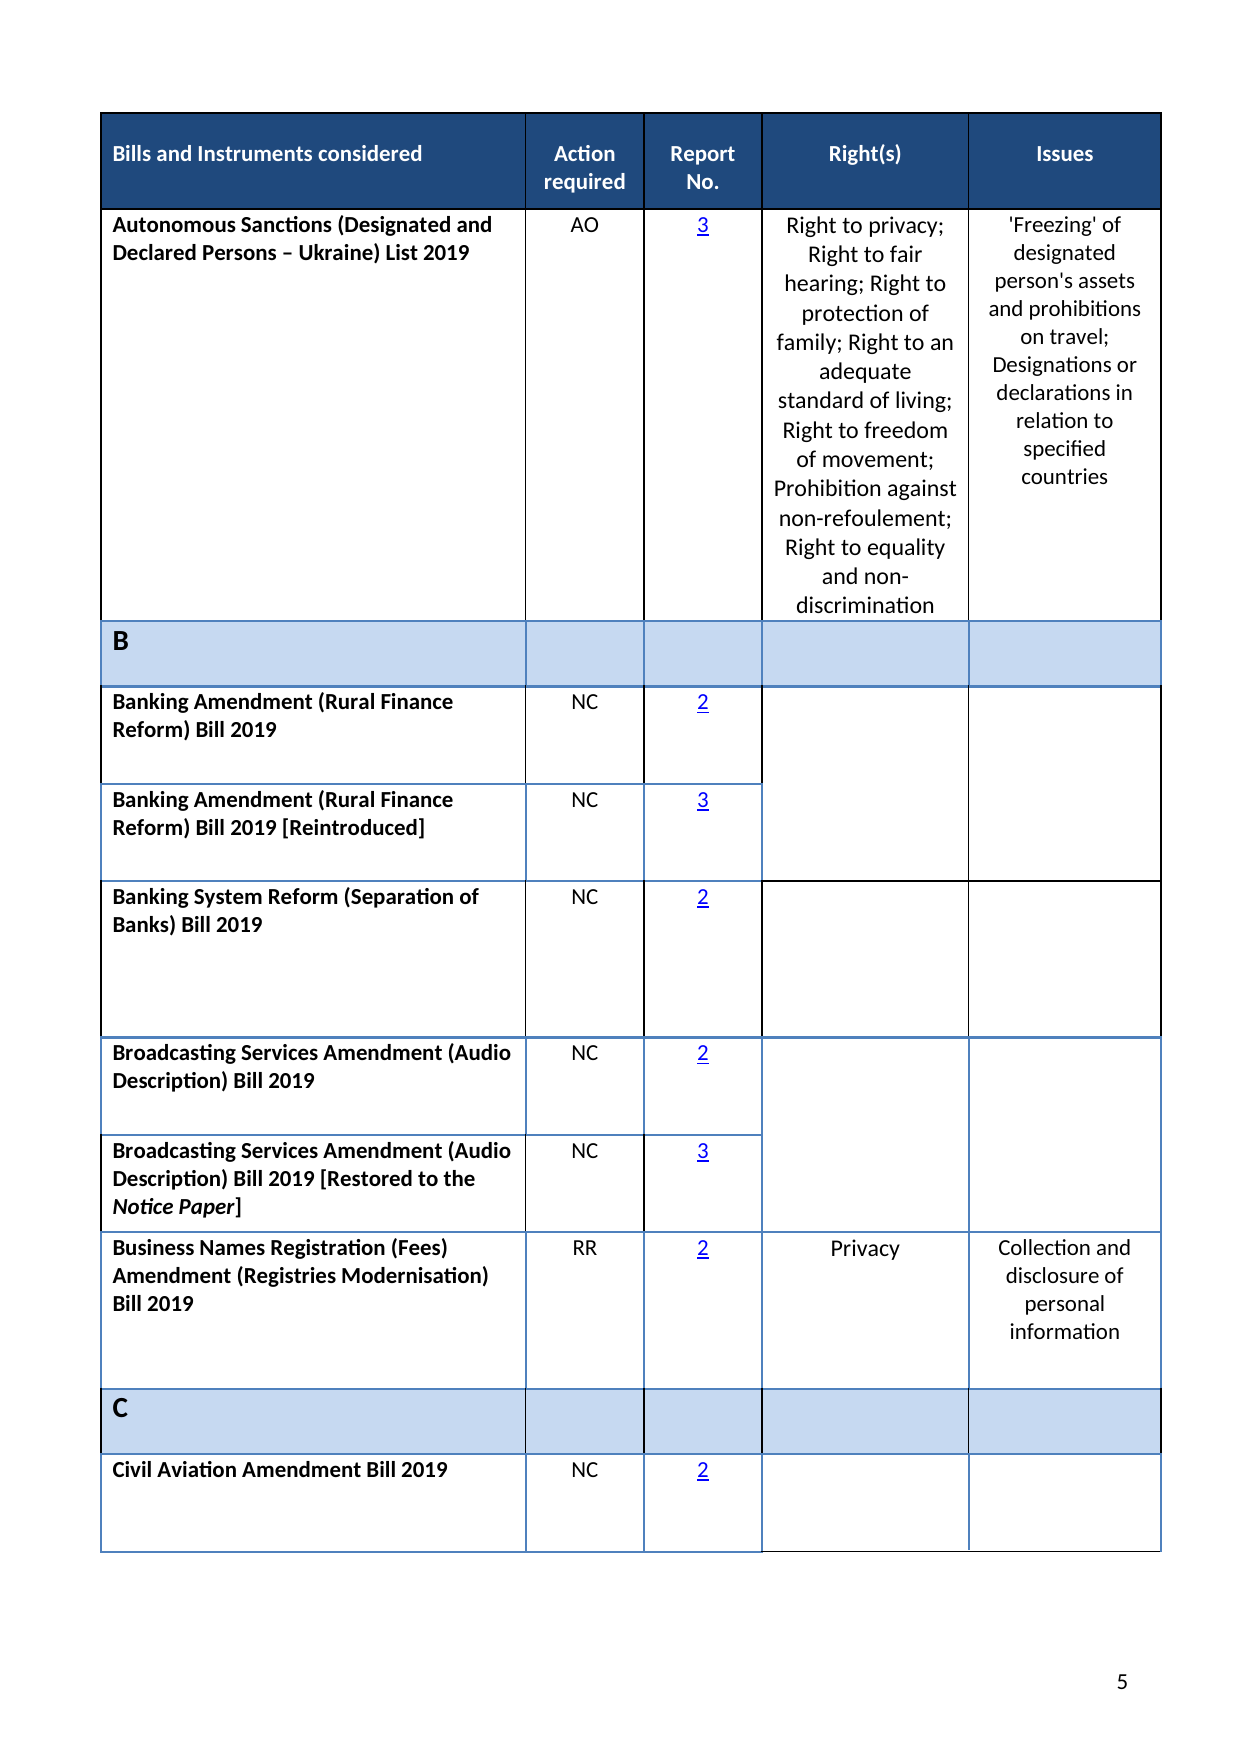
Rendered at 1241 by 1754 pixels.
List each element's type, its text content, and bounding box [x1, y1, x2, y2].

table_cell Banking Amendment (Rural Finance Reform) Bill 2019 [Reintroduced] [102, 785, 525, 880]
table_cell AO [526, 210, 643, 620]
table_cell NC [527, 1039, 643, 1134]
table_header Issues [969, 114, 1160, 208]
table_cell RR [527, 1233, 643, 1387]
table_cell C [102, 1390, 525, 1453]
table_cell [970, 622, 1160, 685]
table_cell 3 [645, 210, 761, 620]
table_header Report No. [645, 114, 761, 208]
table_cell 2 [645, 882, 761, 1036]
table_cell Autonomous Sanctions (Designated and Declared Persons – Ukraine) List 2019 [102, 210, 525, 620]
table_cell [763, 688, 968, 880]
table_cell 2 [645, 1233, 761, 1387]
table_cell [763, 1455, 968, 1551]
table_cell Privacy [763, 1233, 968, 1387]
table_cell [763, 1039, 968, 1231]
table_cell 2 [645, 1455, 761, 1551]
table_cell [645, 622, 761, 685]
table_header Bills and Instruments considered [102, 114, 525, 208]
table_cell 2 [645, 688, 761, 783]
table_cell 2 [645, 1039, 761, 1134]
table_cell NC [526, 688, 643, 783]
table_cell [763, 622, 968, 685]
table_cell Collection and disclosure of personal information [970, 1233, 1160, 1387]
table_cell NC [526, 882, 643, 1036]
table_cell Banking System Reform (Separation of Banks) Bill 2019 [102, 882, 525, 1036]
table_cell [527, 622, 643, 685]
table_cell B [102, 622, 525, 685]
table_cell [969, 1455, 1160, 1551]
table_header Action required [526, 114, 643, 208]
table_cell NC [526, 1136, 643, 1231]
table_cell [763, 1390, 968, 1453]
table_cell Broadcasting Services Amendment (Audio Description) Bill 2019 [Restored to the Notice Paper] [102, 1136, 525, 1231]
table_cell NC [527, 785, 643, 880]
table_cell [645, 1390, 761, 1453]
table_cell 'Freezing' of designated person's assets and prohibitions on travel; Designations or declarations in relation to specified countries [969, 210, 1160, 620]
table_cell Business Names Registration (Fees) Amendment (Registries Modernisation) Bill 2019 [102, 1233, 525, 1387]
table_cell Civil Aviation Amendment Bill 2019 [102, 1455, 525, 1551]
table_cell [969, 1390, 1160, 1453]
table_cell 3 [645, 1136, 761, 1231]
table_cell Right to privacy; Right to fair hearing; Right to protection of family; Right to an adequate standard of living; Right to freedom of movement; Prohibition against non-refoulement; Right to equality and non-discrimination [763, 210, 968, 620]
table_cell Banking Amendment (Rural Finance Reform) Bill 2019 [102, 688, 525, 783]
table_cell [526, 1390, 643, 1453]
table_cell NC [527, 1455, 643, 1551]
table_cell [969, 688, 1160, 880]
table_cell [969, 882, 1160, 1036]
table_cell [970, 1039, 1160, 1231]
table_header Right(s) [763, 114, 968, 208]
table_cell Broadcasting Services Amendment (Audio Description) Bill 2019 [102, 1039, 525, 1134]
table_cell [763, 882, 968, 1036]
table_cell 3 [645, 785, 761, 880]
